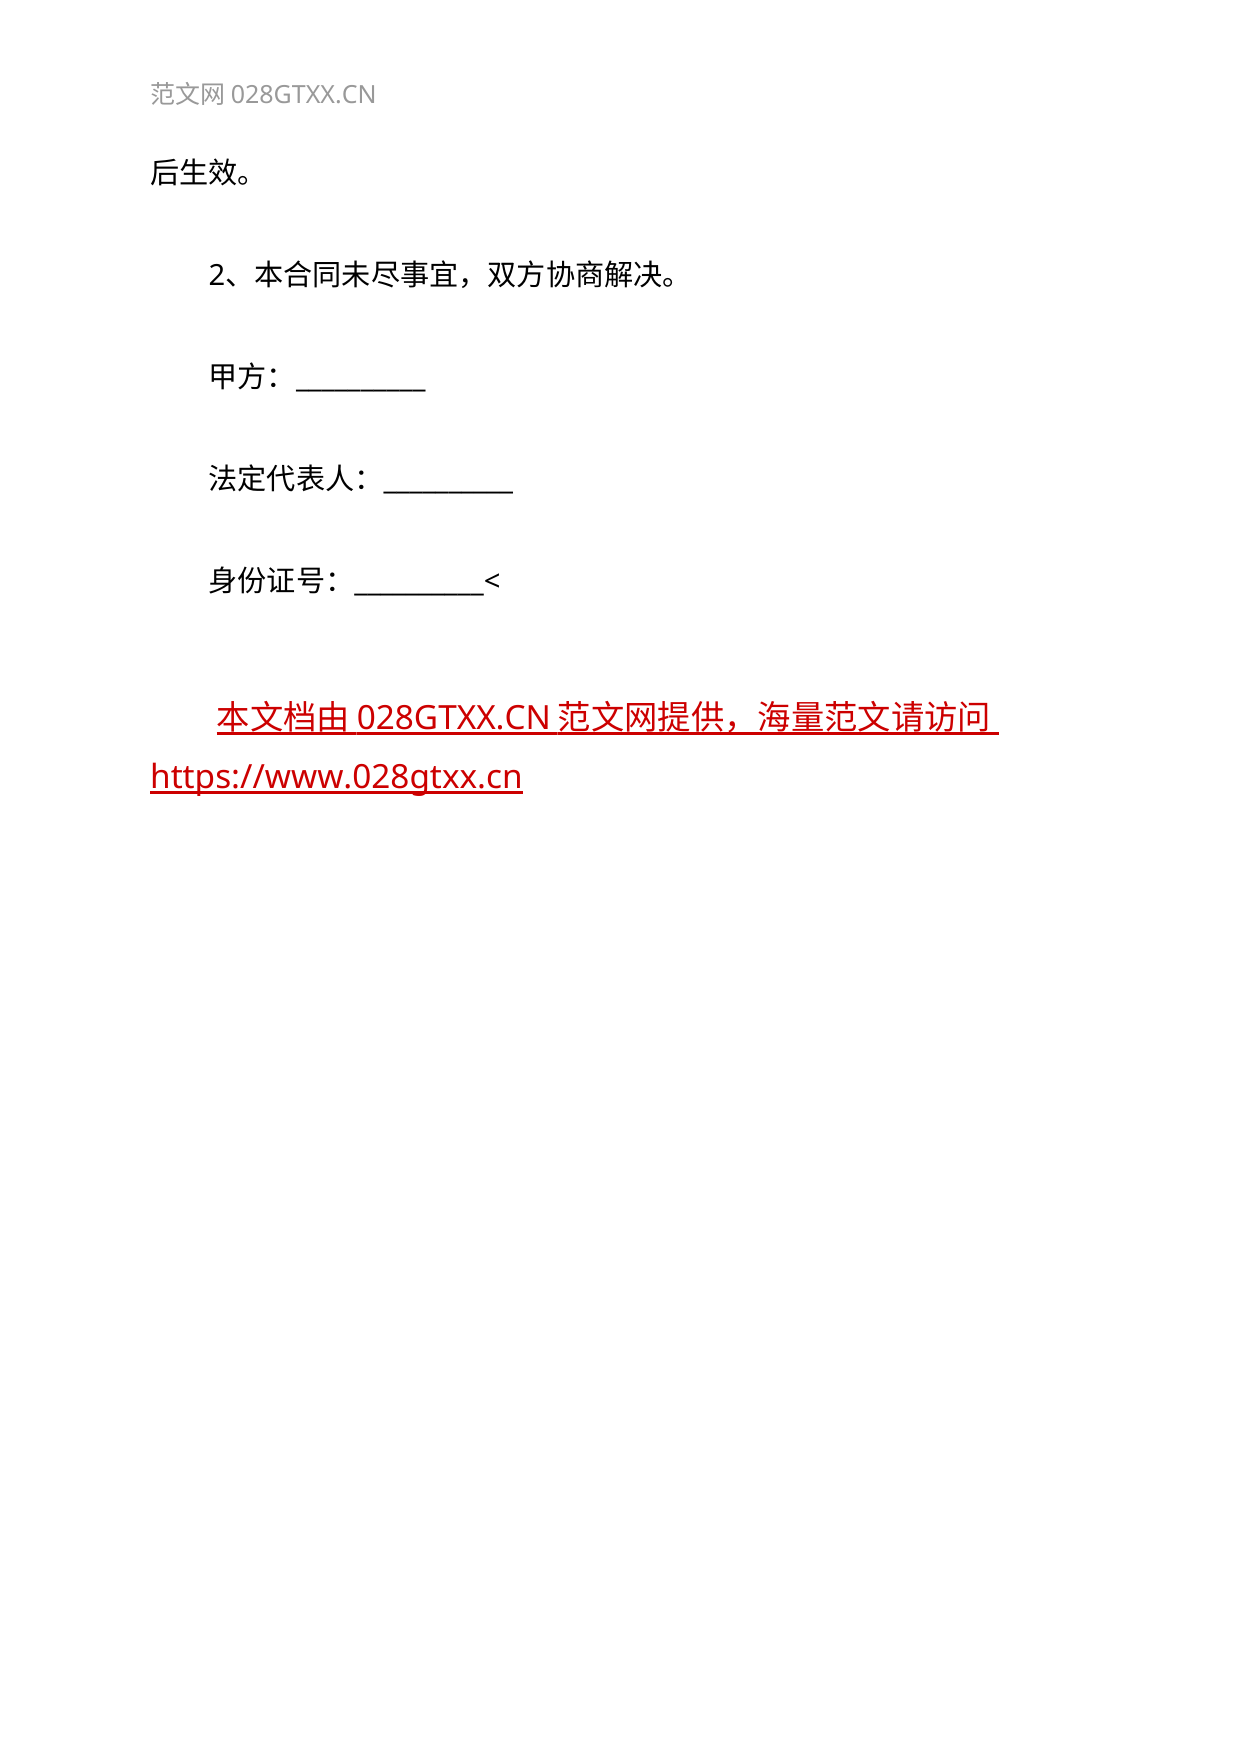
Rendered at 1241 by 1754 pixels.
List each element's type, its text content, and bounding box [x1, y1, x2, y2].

text 甲方：__________ [150, 354, 1090, 396]
text 2、本合同未尽事宜，双方协商解决。 [150, 252, 1090, 294]
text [150, 150, 1090, 192]
text 法定代表人：__________ [150, 456, 1090, 498]
text 本文档由028GTXX.CN范文网提供，海量范文请访问 https://www.028gtxx.cn [150, 691, 1090, 798]
text 身份证号：__________< [150, 558, 1090, 600]
